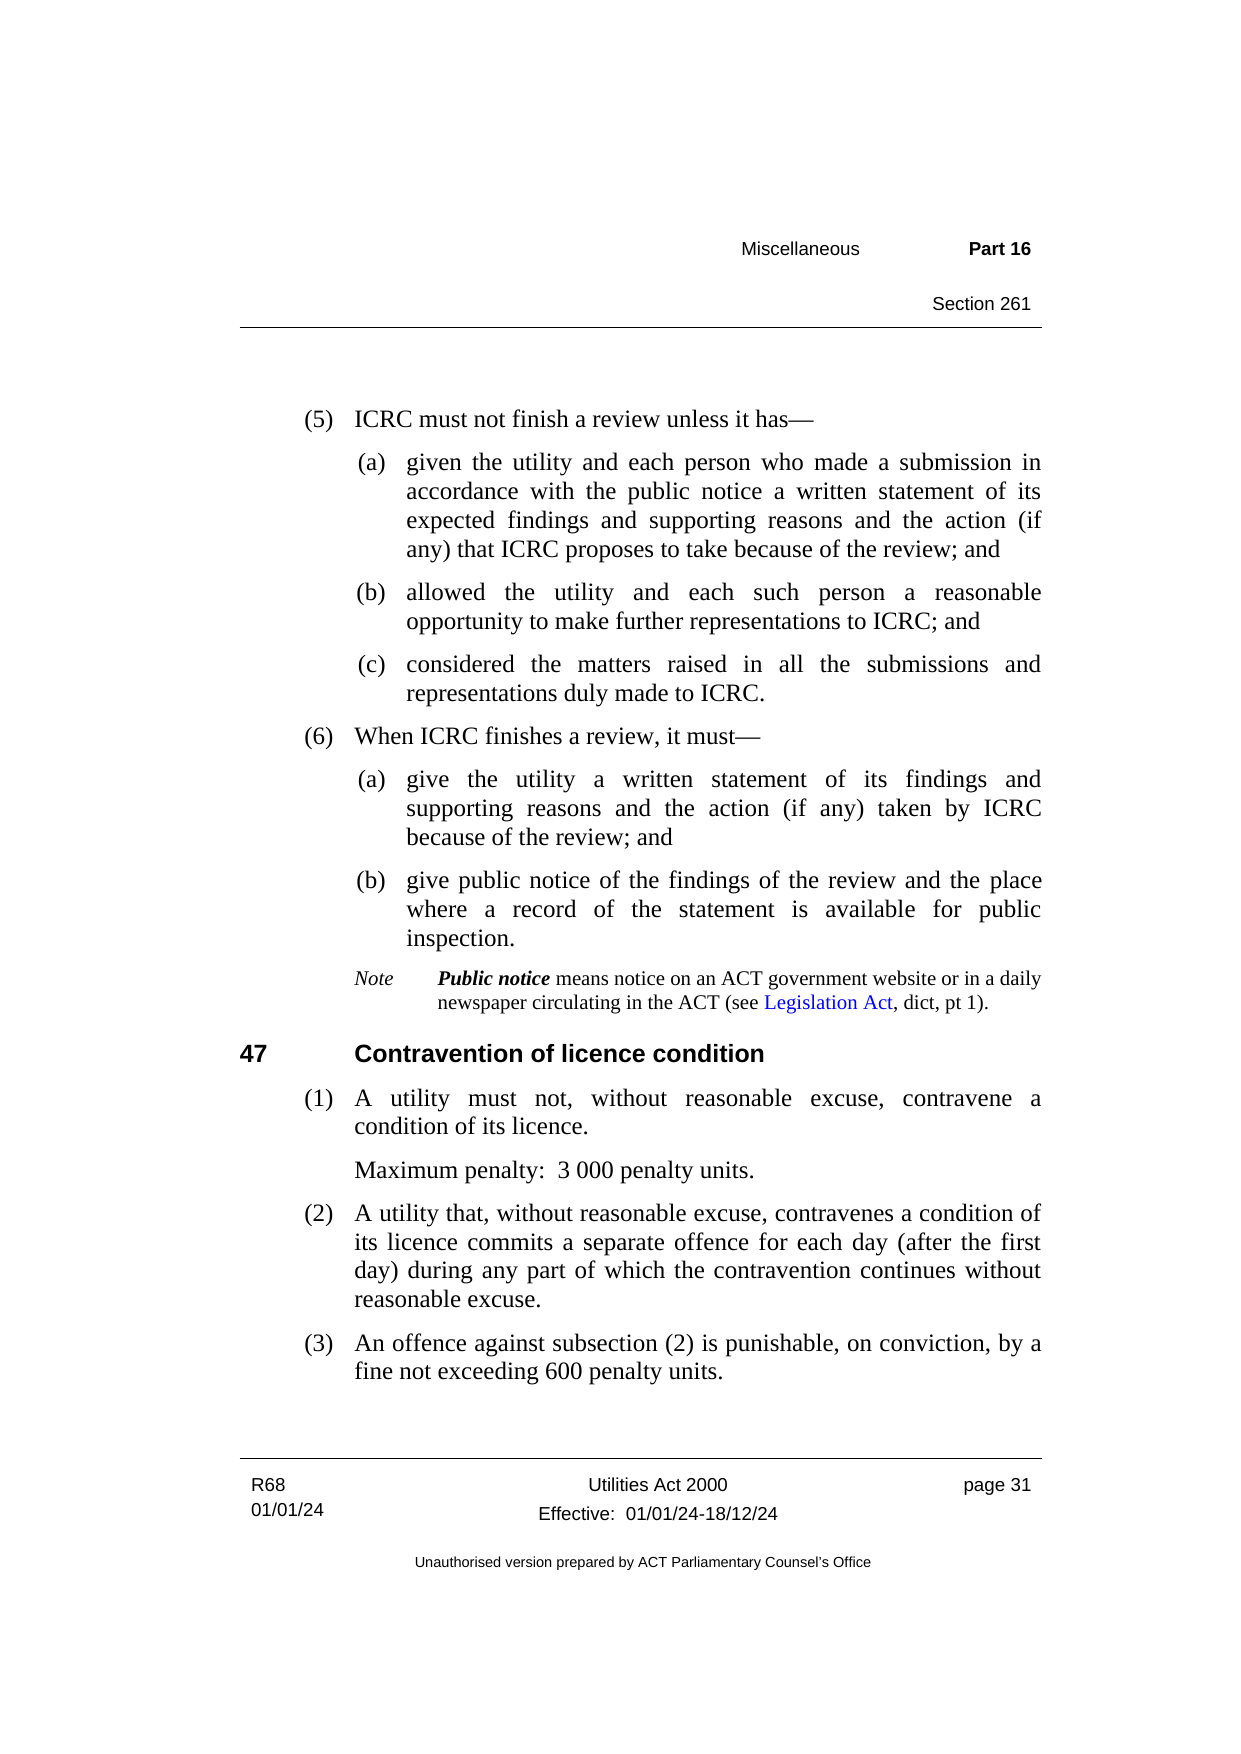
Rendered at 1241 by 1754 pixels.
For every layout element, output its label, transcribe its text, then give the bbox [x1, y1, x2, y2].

text (5) ICRC must not finish a review unless it has— [239, 404, 1042, 433]
text Maximum penalty: 3 000 penalty units. [354, 1155, 1042, 1183]
text (1) A utility must not, without reasonable excuse, contravene a condition of its licence. [239, 1083, 1042, 1140]
text (6) When ICRC finishes a review, it must— [239, 721, 1042, 750]
text (3) An offence against subsection (2) is punishable, on conviction, by a fine not exceeding 600 penalty units. [239, 1328, 1042, 1385]
text (b) allowed the utility and each such person a reasonable opportunity to make further representations to ICRC; and [239, 577, 1042, 634]
text Note Public notice means notice on an ACT government website or in a daily newspaper circulating in the ACT (see Legislation Act, dict, pt 1). [354, 966, 1042, 1014]
text (a) give the utility a written statement of its findings and supporting reasons and the action (if any) taken by ICRC because of the review; and [239, 764, 1042, 851]
text 47 Contravention of licence condition [239, 1039, 1042, 1068]
text (b) give public notice of the findings of the review and the place where a record of the statement is available for public inspection. [239, 865, 1042, 952]
text (2) A utility that, without reasonable excuse, contravenes a condition of its licence commits a separate offence for each day (after the first day) during any part of which the contravention continues without reasonable excuse. [239, 1198, 1042, 1313]
text (c) considered the matters raised in all the submissions and representations duly made to ICRC. [239, 649, 1042, 707]
text (a) given the utility and each person who made a submission in accordance with the public notice a written statement of its expected findings and supporting reasons and the action (if any) that ICRC proposes to take because of the review; and [239, 447, 1042, 562]
